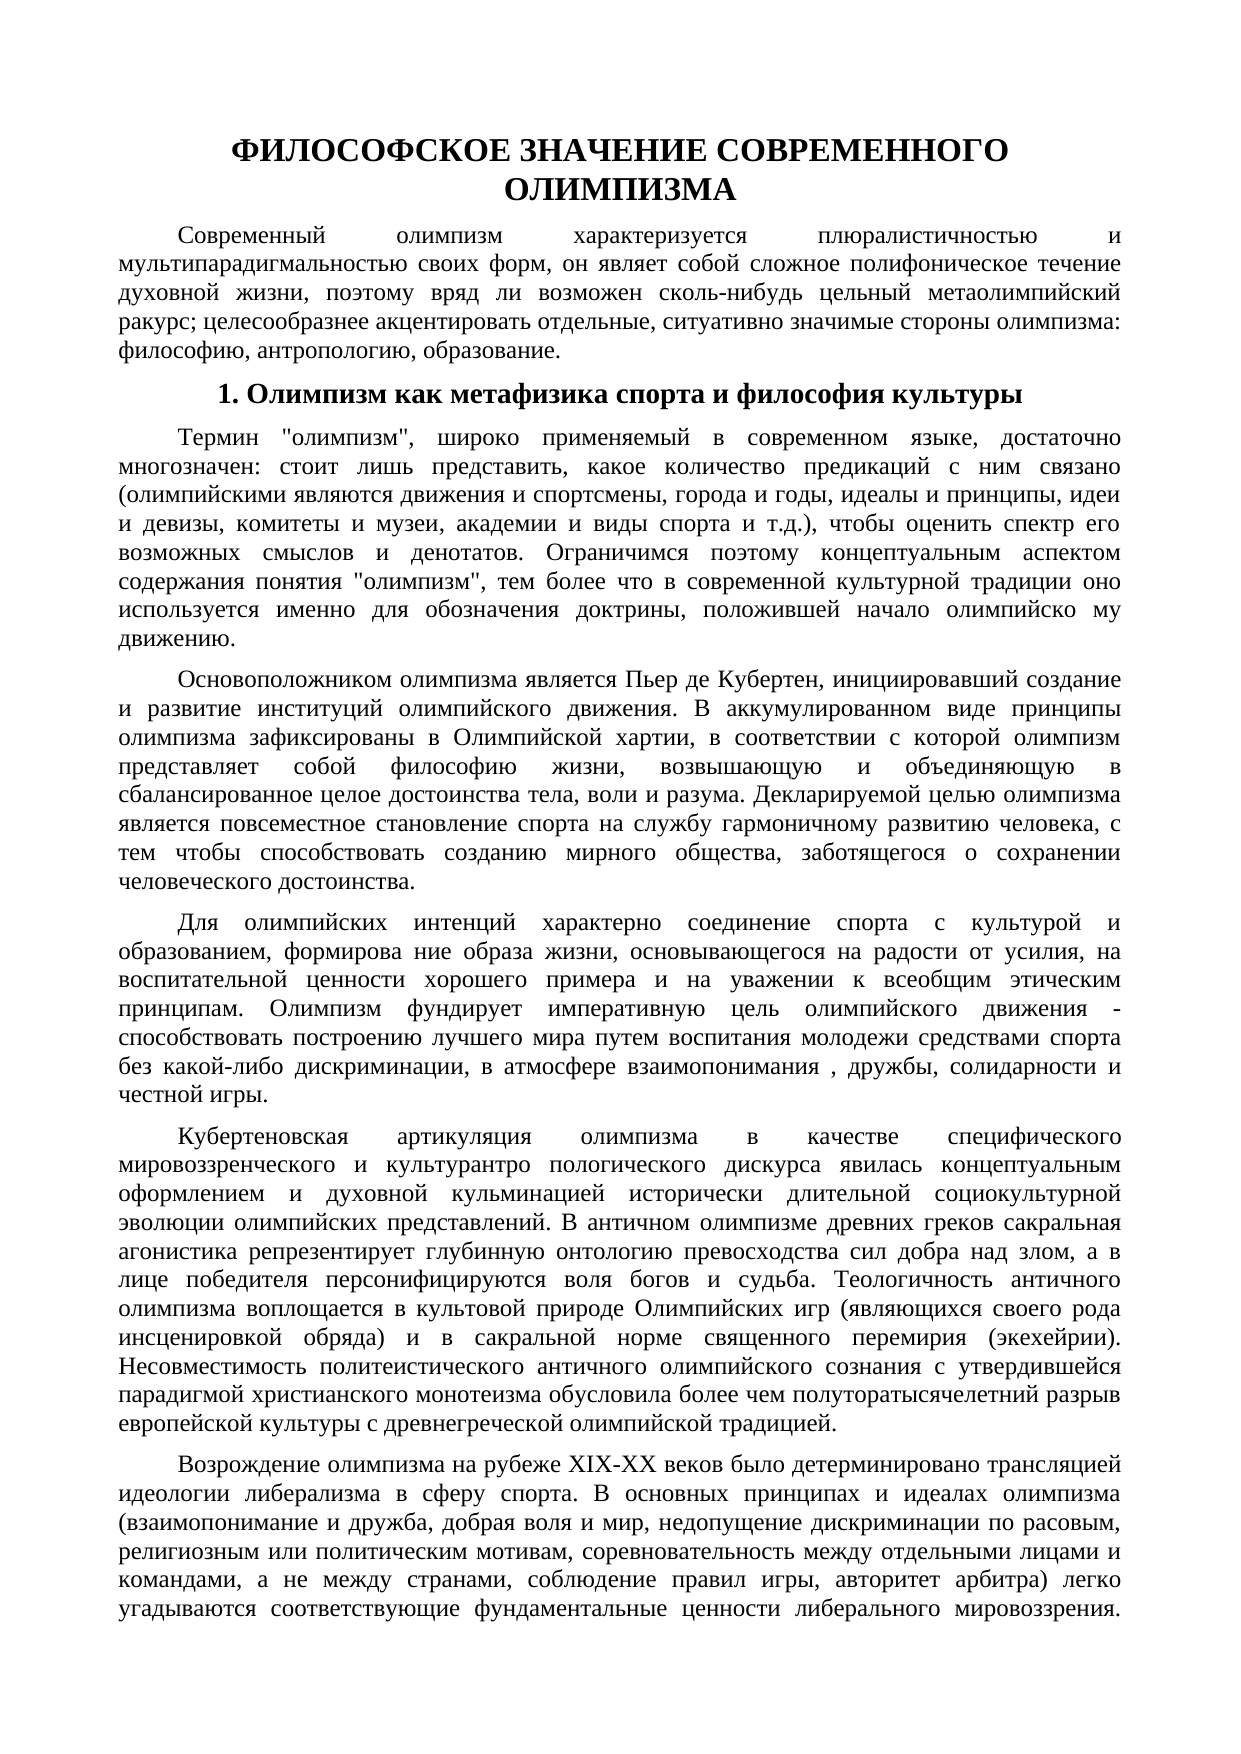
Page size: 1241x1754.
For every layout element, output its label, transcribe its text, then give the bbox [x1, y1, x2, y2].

text Современный олимпизм характеризуется плюралистичностью и мультипарадигмальностью своих форм, он являет собой сложное полифоническое течение духовной жизни, поэтому вряд ли возможен сколь-нибудь цельный метаолимпийский ракурс; целесообразнее акцентировать отдельные, ситуативно значимые стороны олимпизма: философию, антропологию, образование. [118, 220, 1122, 363]
text Термин "олимпизм", широко применяемый в современном языке, достаточно многозначен: стоит лишь представить, какое количество предикаций с ним связано (олимпийскими являются движения и спортсмены, города и годы, идеалы и принципы, идеи и девизы, комитеты и музеи, академии и виды спорта и т.д.), чтобы оценить спектр его возможных смыслов и денотатов. Ограничимся поэтому концептуальным аспектом содержания понятия "олимпизм", тем более что в современной культурной традиции оно используется именно для обозначения доктрины, положившей начало олимпийско му движению. [118, 422, 1122, 652]
text 1. Олимпизм как метафизика спорта и философия культуры [118, 376, 1122, 409]
text Основоположником олимпизма является Пьер де Кубертен, инициировавший создание и развитие институций олимпийского движения. В аккумулированном виде принципы олимпизма зафиксированы в Олимпийской хартии, в соответствии с которой олимпизм представляет собой философию жизни, возвышающую и объединяющую в сбалансированное целое достоинства тела, воли и разума. Декларируемой целью олимпизма является повсеместное становление спорта на службу гармоничному развитию человека, с тем чтобы способствовать созданию мирного общества, заботящегося о сохранении человеческого достоинства. [118, 664, 1122, 894]
text Кубертеновская артикуляция олимпизма в качестве специфического мировоззренческого и культурантро пологического дискурса явилась концептуальным оформлением и духовной кульминацией исторически длительной социокультурной эволюции олимпийских представлений. В античном олимпизме древних греков сакральная агонистика репрезентирует глубинную онтологию превосходства сил добра над злом, а в лице победителя персонифицируются воля богов и судьба. Теологичность античного олимпизма воплощается в культовой природе Олимпийских игр (являющихся своего рода инсценировкой обряда) и в сакральной норме священного перемирия (экехейрии). Несовместимость политеистического античного олимпийского сознания с утвердившейся парадигмой христианского монотеизма обусловила более чем полуторатысячелетний разрыв европейской культуры с древнегреческой олимпийской традицией. [118, 1121, 1122, 1437]
text ФИЛОСОФСКОЕ ЗНАЧЕНИЕ СОВРЕМЕННОГО ОЛИМПИЗМА [118, 131, 1122, 207]
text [118, 1449, 1122, 1622]
text Для олимпийских интенций характерно соединение спорта с культурой и образованием, формирова ние образа жизни, основывающегося на радости от усилия, на воспитательной ценности хорошего примера и на уважении к всеобщим этическим принципам. Олимпизм фундирует императивную цель олимпийского движения - способствовать построению лучшего мира путем воспитания молодежи средствами спорта без какой-либо дискриминации, в атмосфере взаимопонимания , дружбы, солидарности и честной игры. [118, 907, 1122, 1108]
